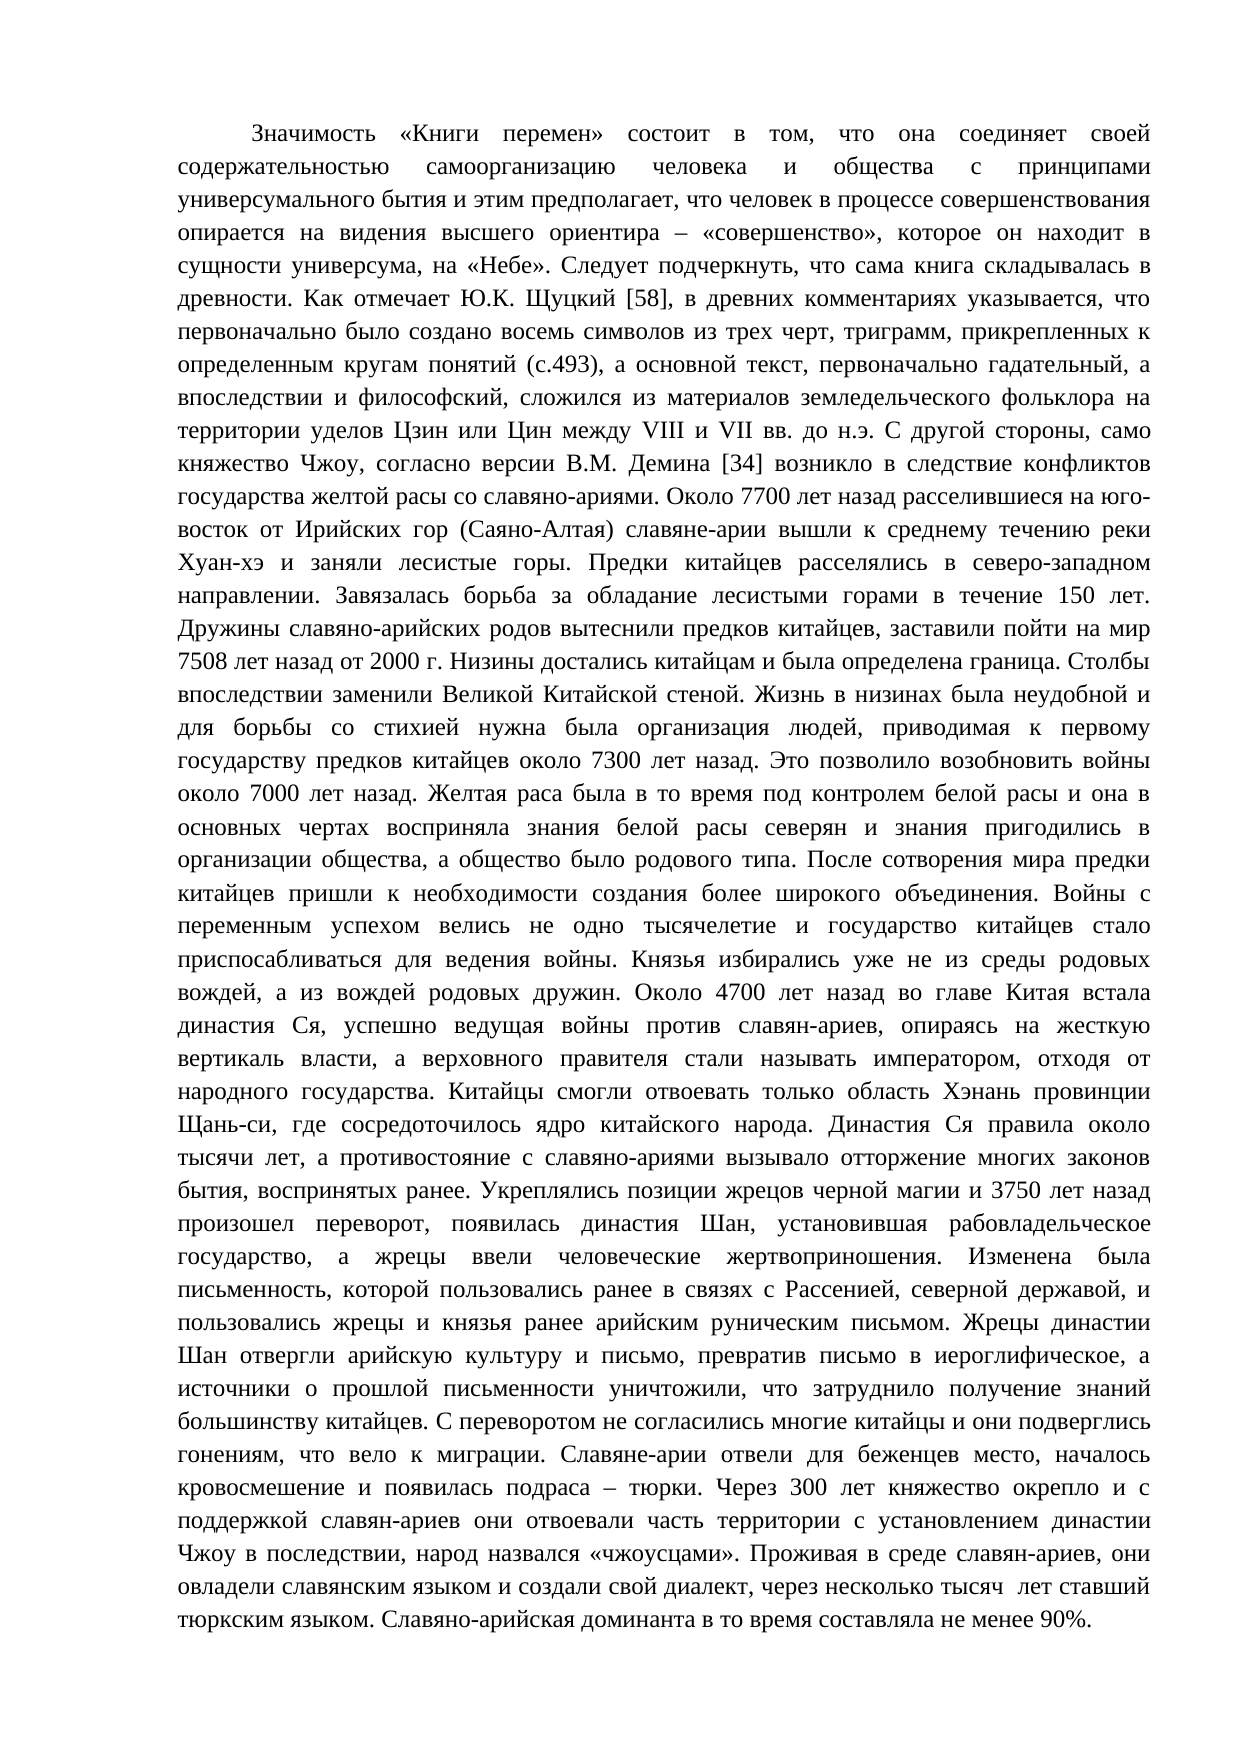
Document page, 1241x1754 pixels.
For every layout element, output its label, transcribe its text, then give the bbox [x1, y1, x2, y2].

list Значимость «Книги перемен» состоит в том, что она соединяет своей содержательностью самоорганизацию человека и общества с принципами универсумального бытия и этим предполагает, что человек в процессе совершенствования опирается на видения высшего ориентира – «совершенство», которое он находит в сущности универсума, на «Небе». Следует подчеркнуть, что сама книга складывалась в древности. Как отмечает Ю.К. Щуцкий [58], в древних комментариях указывается, что первоначально было создано восемь символов из трех черт, триграмм, прикрепленных к определенным кругам понятий (с.493), а основной текст, первоначально гадательный, а впоследствии и философский, сложился из материалов земледельческого фольклора на территории уделов Цзин или Цин между VIII и VII вв. до н.э. С другой стороны, само княжество Чжоу, согласно версии В.М. Демина [34] возникло в следствие конфликтов государства желтой расы со славяно-ариями. Около 7700 лет назад расселившиеся на юго-восток от Ирийских гор (Саяно-Алтая) славяне-арии вышли к среднему течению реки Хуан-хэ и заняли лесистые горы. Предки китайцев расселялись в северо-западном направлении. Завязалась борьба за обладание лесистыми горами в течение 150 лет. Дружины славяно-арийских родов вытеснили предков китайцев, заставили пойти на мир 7508 лет назад от 2000 г. Низины достались китайцам и была определена граница. Столбы впоследствии заменили Великой Китайской стеной. Жизнь в низинах была неудобной и для борьбы со стихией нужна была организация людей, приводимая к первому государству предков китайцев около 7300 лет назад. Это позволило возобновить войны около 7000 лет назад. Желтая раса была в то время под контролем белой расы и она в основных чертах восприняла знания белой расы северян и знания пригодились в организации общества, а общество было родового типа. После сотворения мира предки китайцев пришли к необходимости создания более широкого объединения. Войны с переменным успехом велись не одно тысячелетие и государство китайцев стало приспосабливаться для ведения войны. Князья избирались уже не из среды родовых вождей, а из вождей родовых дружин. Около 4700 лет назад во главе Китая встала династия Ся, успешно ведущая войны против славян-ариев, опираясь на жесткую вертикаль власти, а верховного правителя стали называть императором, отходя от народного государства. Китайцы смогли отвоевать только область Хэнань провинции Щань-си, где сосредоточилось ядро китайского народа. Династия Ся правила около тысячи лет, а противостояние с славяно-ариями вызывало отторжение многих законов бытия, воспринятых ранее. Укреплялись позиции жрецов черной магии и 3750 лет назад произошел переворот, появилась династия Шан, установившая рабовладельческое государство, а жрецы ввели человеческие жертвоприношения. Изменена была письменность, которой пользовались ранее в связях с Рассенией, северной державой, и пользовались жрецы и князья ранее арийским руническим письмом. Жрецы династии Шан отвергли арийскую культуру и письмо, превратив письмо в иероглифическое, а источники о прошлой письменности уничтожили, что затруднило получение знаний большинству китайцев. С переворотом не согласились многие китайцы и они подверглись гонениям, что вело к миграции. Славяне-арии отвели для беженцев место, началось кровосмешение и появилась подраса – тюрки. Через 300 лет княжество окрепло и с поддержкой славян-ариев они отвоевали часть территории с установлением династии Чжоу в последствии, народ назвался «чжоусцами». Проживая в среде славян-ариев, они овладели славянским языком и создали свой диалект, через несколько тысяч лет ставший тюркским языком. Славяно-арийская доминанта в то время составляла не менее 90%. [177, 118, 1152, 1633]
